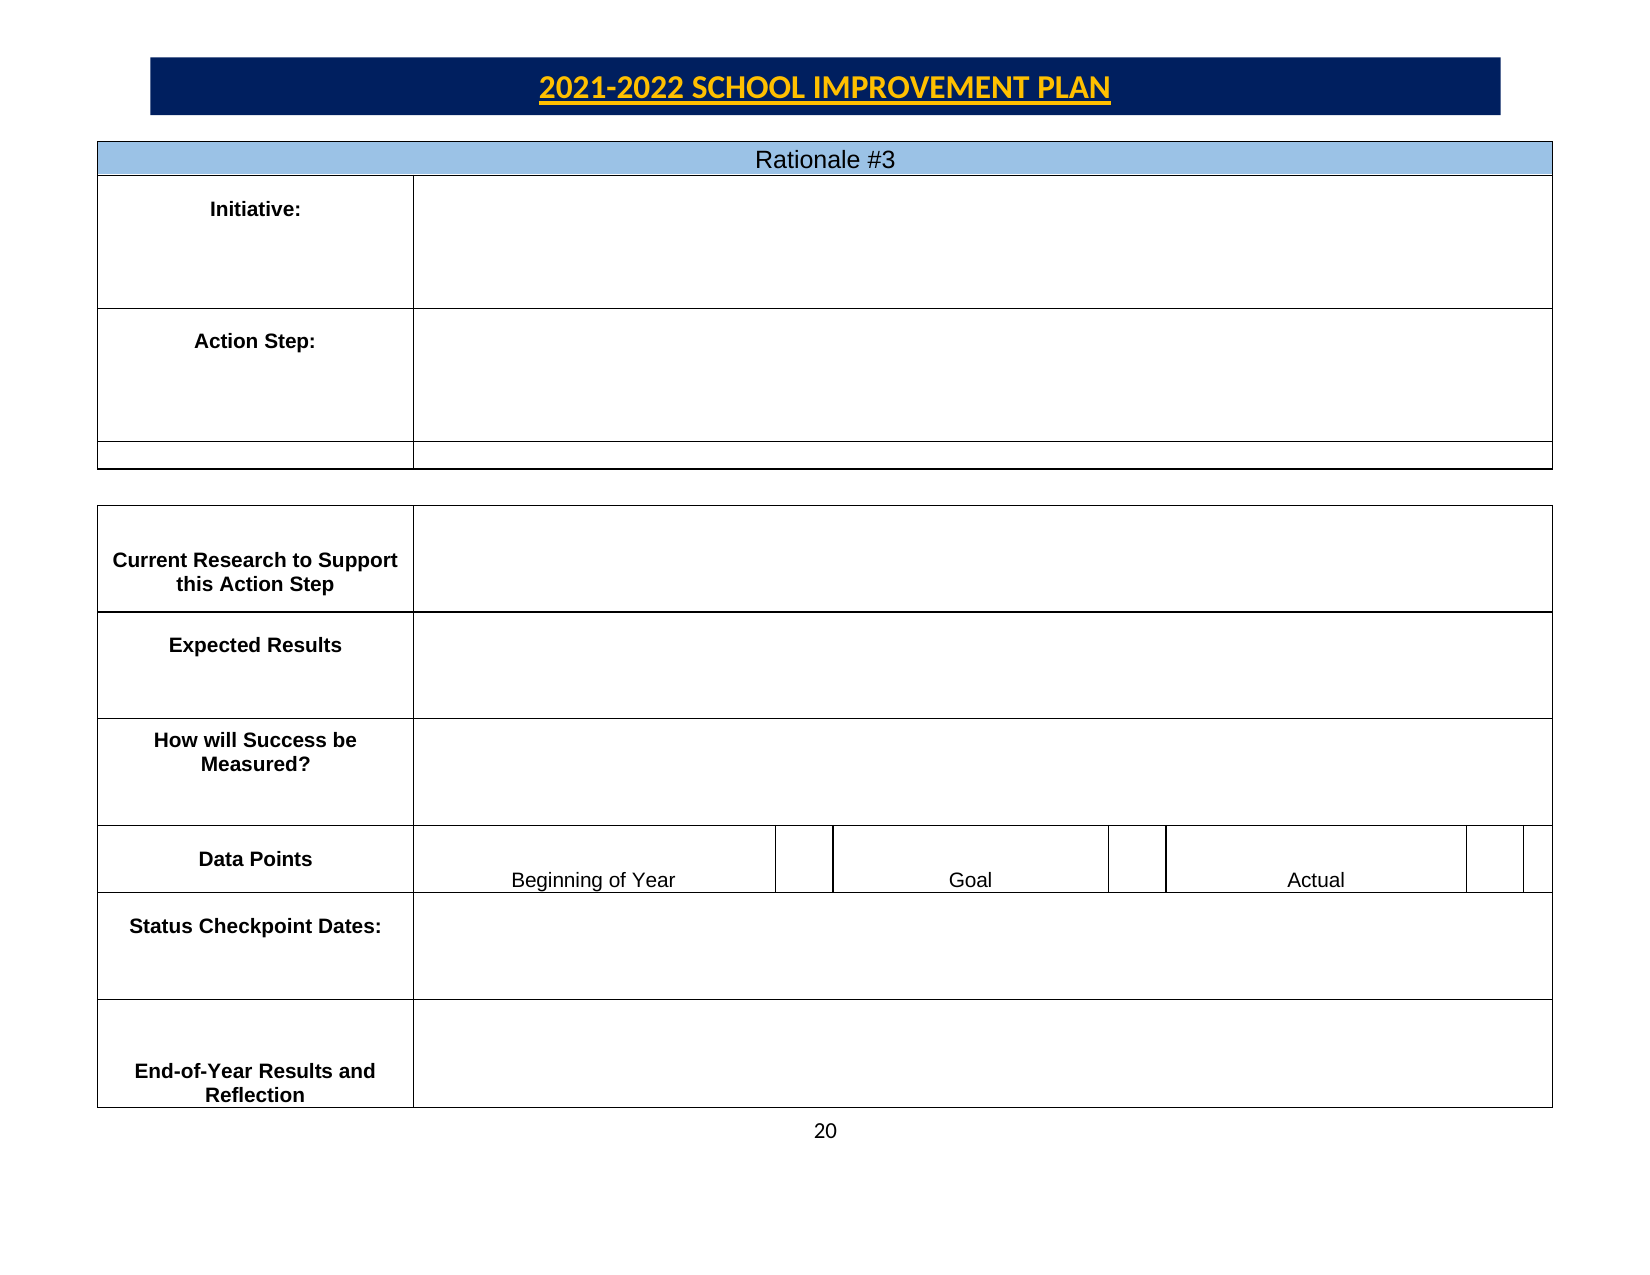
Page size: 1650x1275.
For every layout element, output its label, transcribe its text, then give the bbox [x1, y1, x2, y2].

table_cell [1109, 826, 1165, 892]
table_header [414, 506, 1552, 611]
table_header Current Research to Support this Action Step [98, 506, 413, 611]
table_cell [98, 442, 413, 468]
table_cell [414, 893, 1552, 998]
table_cell [414, 442, 1552, 468]
table_cell Initiative: [98, 176, 413, 308]
table_cell [414, 613, 1552, 718]
table_cell How will Success be Measured? [98, 719, 413, 825]
table_cell Expected Results [98, 613, 413, 718]
table_cell Action Step: [98, 309, 413, 441]
table_cell [1467, 826, 1523, 892]
table_cell [414, 1000, 1552, 1107]
table_cell [414, 309, 1552, 441]
table_header Rationale #3 [98, 142, 1552, 174]
table_cell [414, 176, 1552, 308]
table_cell [414, 719, 1552, 825]
table_cell Actual [1167, 826, 1466, 892]
table_cell Status Checkpoint Dates: [98, 893, 413, 998]
table_cell Goal [834, 826, 1108, 892]
table_cell [776, 826, 832, 892]
table_cell End-of-Year Results and Reflection [98, 1000, 413, 1107]
table_cell Beginning of Year [414, 826, 775, 892]
table_cell [1524, 826, 1552, 892]
table_cell Data Points [98, 826, 413, 892]
